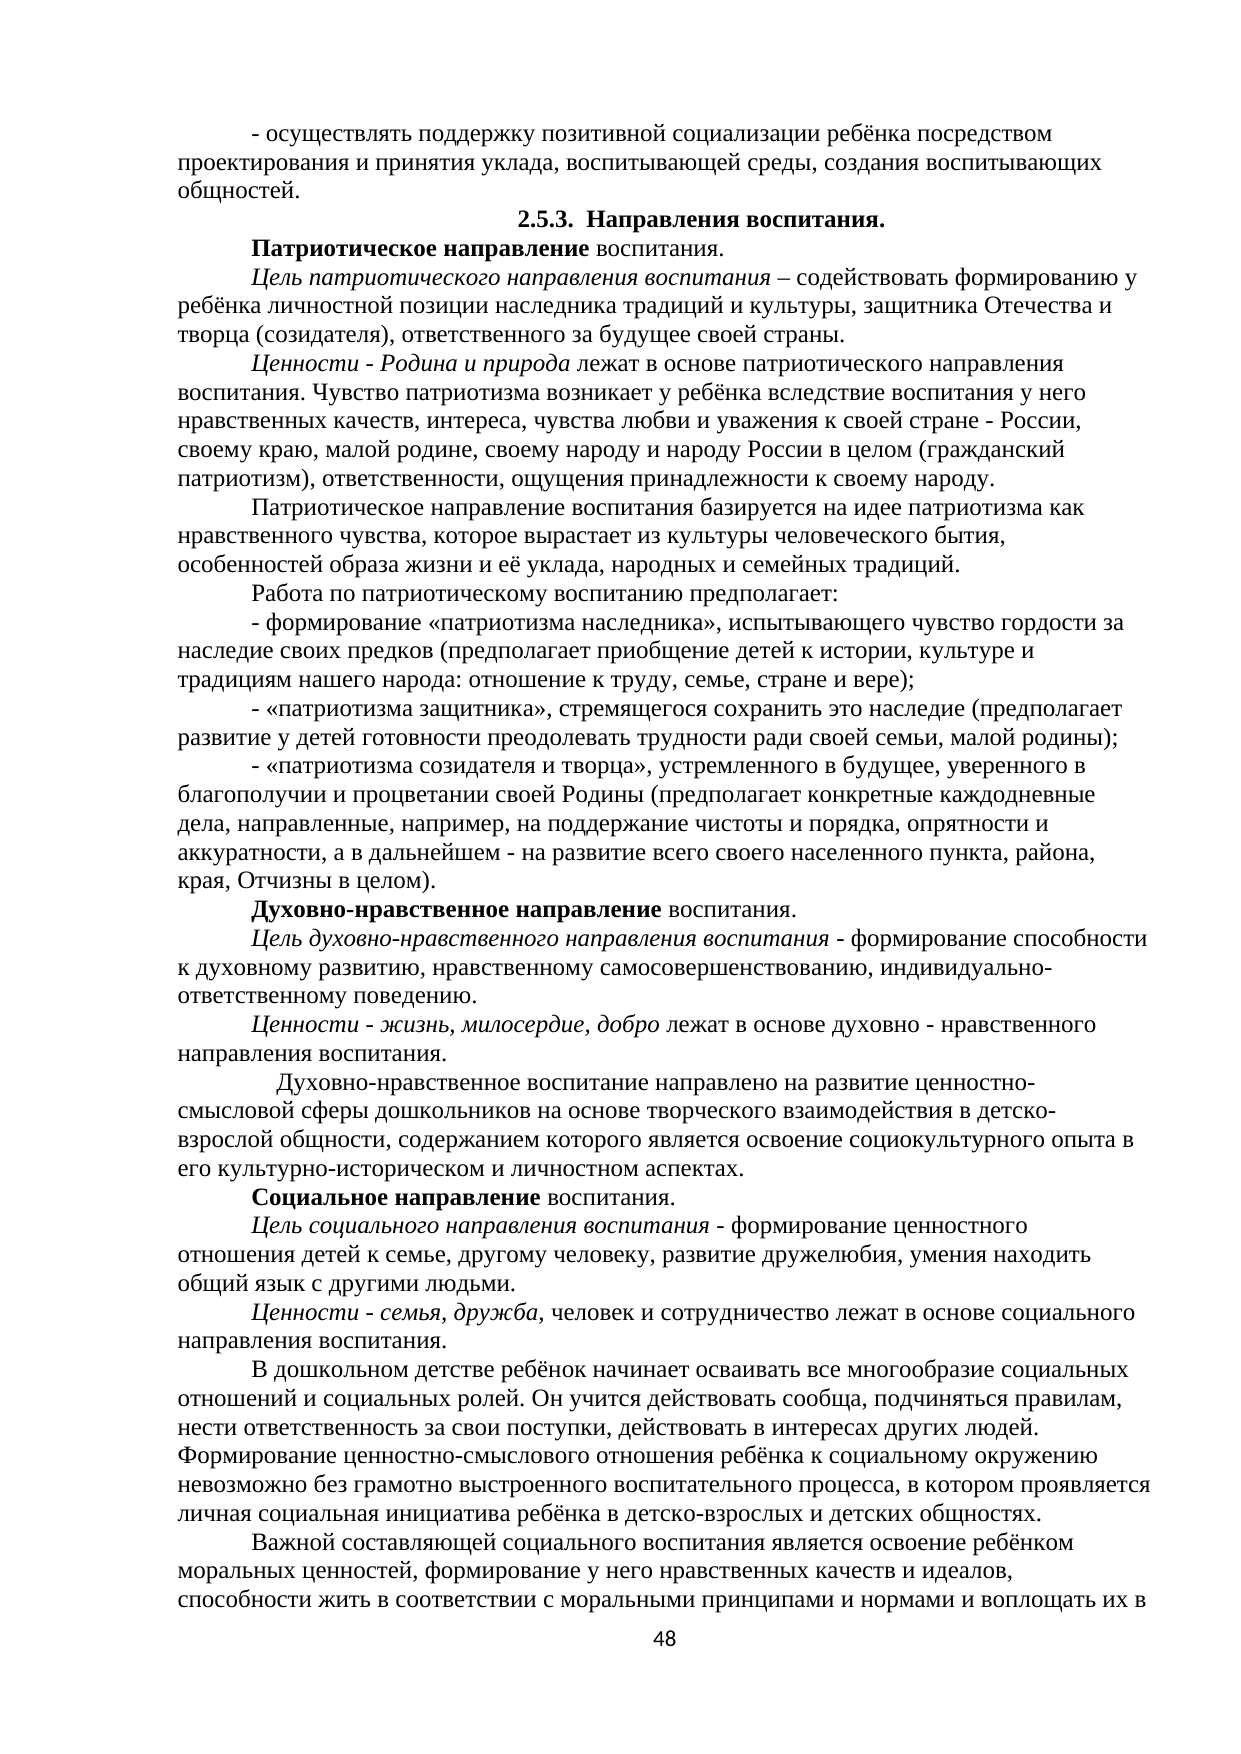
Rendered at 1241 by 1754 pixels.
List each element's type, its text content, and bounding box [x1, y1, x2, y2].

text Цель патриотического направления воспитания – содействовать формированию у ребёнка личностной позиции наследника традиций и культуры, защитника Отечества и творца (созидателя), ответственного за будущее своей страны. [177, 262, 1152, 348]
text Социальное направление воспитания. [177, 1182, 1152, 1211]
text Ценности - жизнь, милосердие, добро лежат в основе духовно - нравственного направления воспитания. [177, 1009, 1152, 1067]
text Цель духовно-нравственного направления воспитания - формирование способности к духовному развитию, нравственному самосовершенствованию, индивидуально-ответственному поведению. [177, 923, 1152, 1009]
text Ценности - Родина и природа лежат в основе патриотического направления воспитания. Чувство патриотизма возникает у ребёнка вследствие воспитания у него нравственных качеств, интереса, чувства любви и уважения к своей стране - России, своему краю, малой родине, своему народу и народу России в целом (гражданский патриотизм), ответственности, ощущения принадлежности к своему народу. [177, 348, 1152, 492]
text Цель социального направления воспитания - формирование ценностного отношения детей к семье, другому человеку, развитие дружелюбия, умения находить общий язык с другими людьми. [177, 1211, 1152, 1297]
text Духовно-нравственное воспитание направлено на развитие ценноcтно-смысловой сферы дошкольников на основе творческого взаимодействия в детско-взрослой общности, содержанием которого является освоение социокультурного опыта в его культурно-историческом и личностном аспектах. [177, 1067, 1152, 1182]
text - формирование «патриотизма наследника», испытывающего чувство гордости за наследие своих предков (предполагает приобщение детей к истории, культуре и традициям нашего народа: отношение к труду, семье, стране и вере); [177, 607, 1152, 693]
text - «патриотизма защитника», стремящегося сохранить это наследие (предполагает развитие у детей готовности преодолевать трудности ради своей семьи, малой родины); [177, 693, 1152, 751]
text Работа по патриотическому воспитанию предполагает: [177, 578, 1152, 607]
text - осуществлять поддержку позитивной социализации ребёнка посредством проектирования и принятия уклада, воспитывающей среды, создания воспитывающих общностей. [177, 118, 1152, 204]
text - «патриотизма созидателя и творца», устремленного в будущее, уверенного в благополучии и процветании своей Родины (предполагает конкретные каждодневные дела, направленные, например, на поддержание чистоты и порядка, опрятности и аккуратности, а в дальнейшем - на развитие всего своего населенного пункта, района, края, Отчизны в целом). [177, 751, 1152, 894]
text Ценности - семья, дружба, человек и сотрудничество лежат в основе социального направления воспитания. [177, 1297, 1152, 1354]
text Патриотическое направление воспитания базируется на идее патриотизма как нравственного чувства, которое вырастает из культуры человеческого бытия, особенностей образа жизни и её уклада, народных и семейных традиций. [177, 492, 1152, 578]
text Патриотическое направление воспитания. [177, 233, 1152, 262]
text 2.5.3. Направления воспитания. [177, 204, 1152, 233]
text Духовно-нравственное направление воспитания. [177, 894, 1152, 923]
text В дошкольном детстве ребёнок начинает осваивать все многообразие социальных отношений и социальных ролей. Он учится действовать сообща, подчиняться правилам, нести ответственность за свои поступки, действовать в интересах других людей. Формирование ценностно-смыслового отношения ребёнка к социальному окружению невозможно без грамотно выстроенного воспитательного процесса, в котором проявляется личная социальная инициатива ребёнка в детско-взрослых и детских общностях. [177, 1354, 1152, 1527]
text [177, 1527, 1152, 1613]
